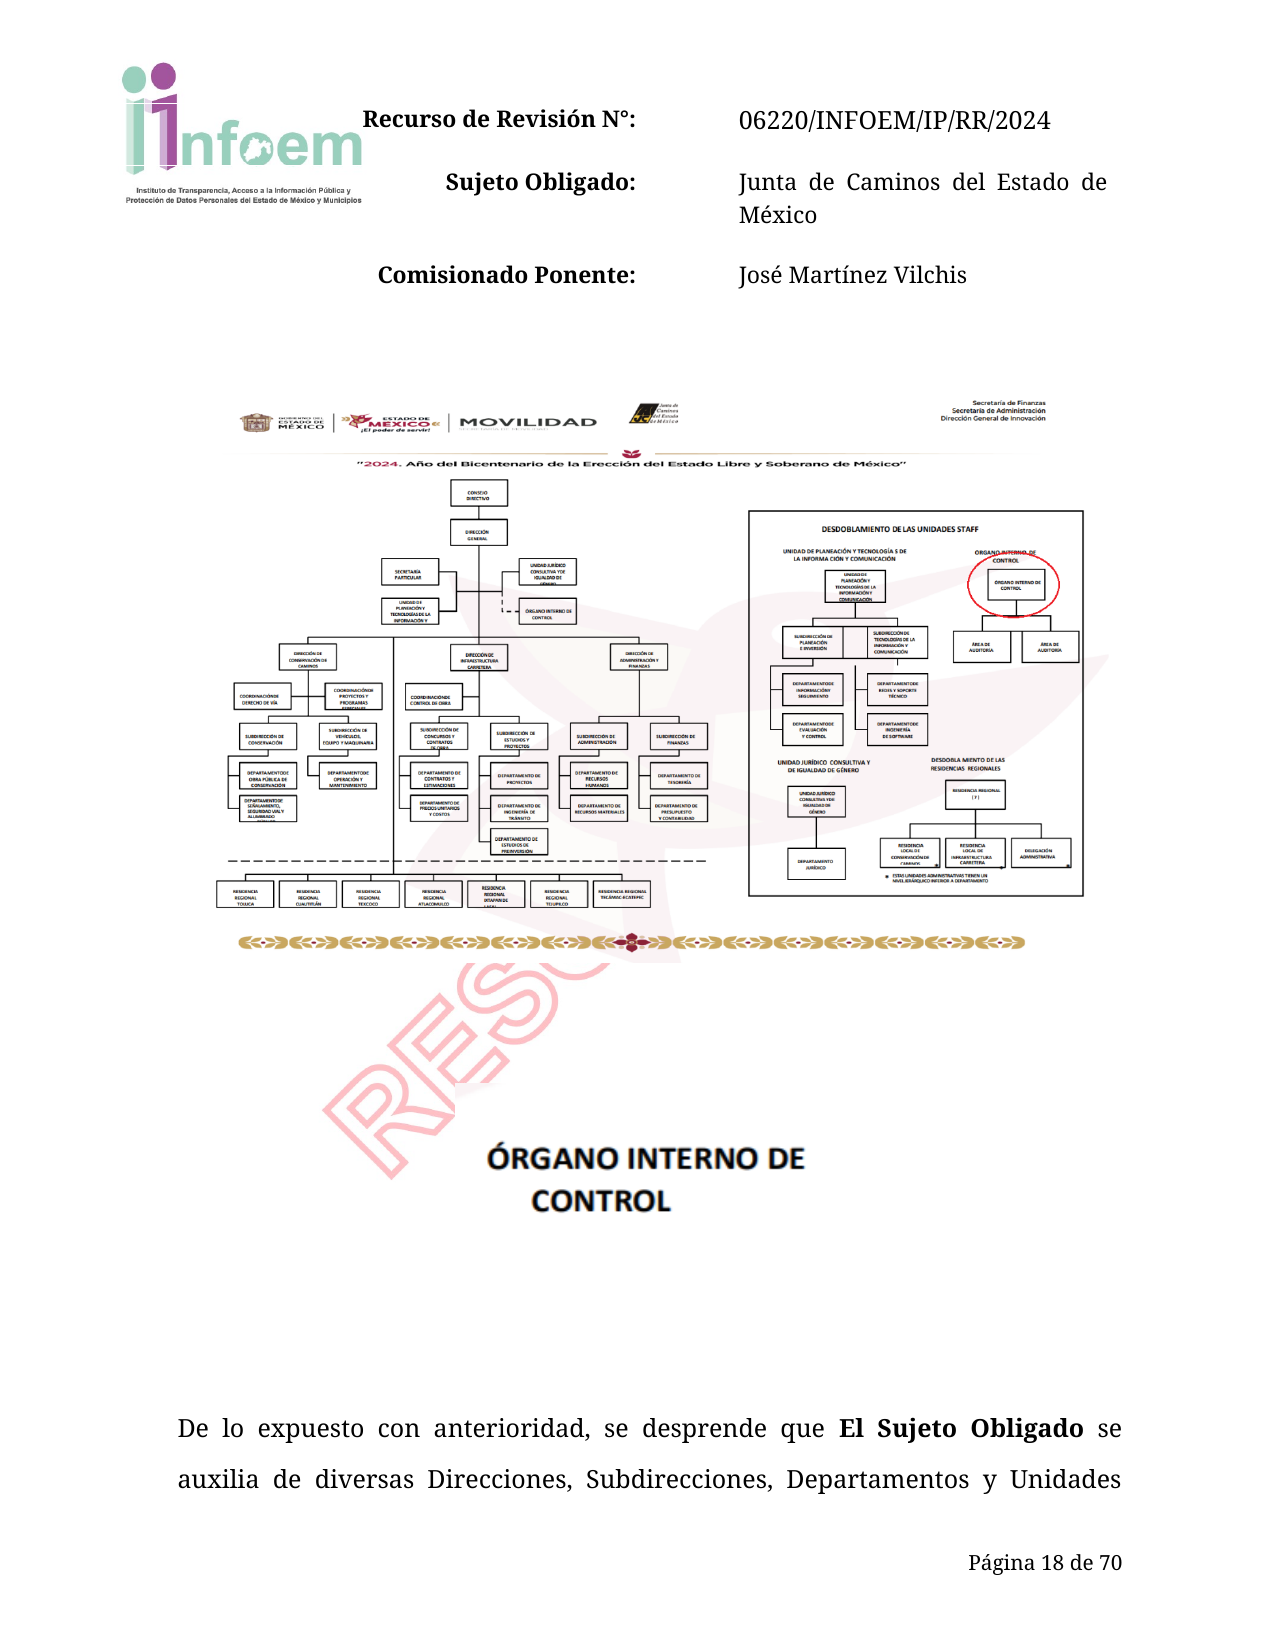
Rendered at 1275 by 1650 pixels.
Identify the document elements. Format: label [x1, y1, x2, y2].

text [177, 1410, 1122, 1495]
picture [3, 2, 1268, 1650]
